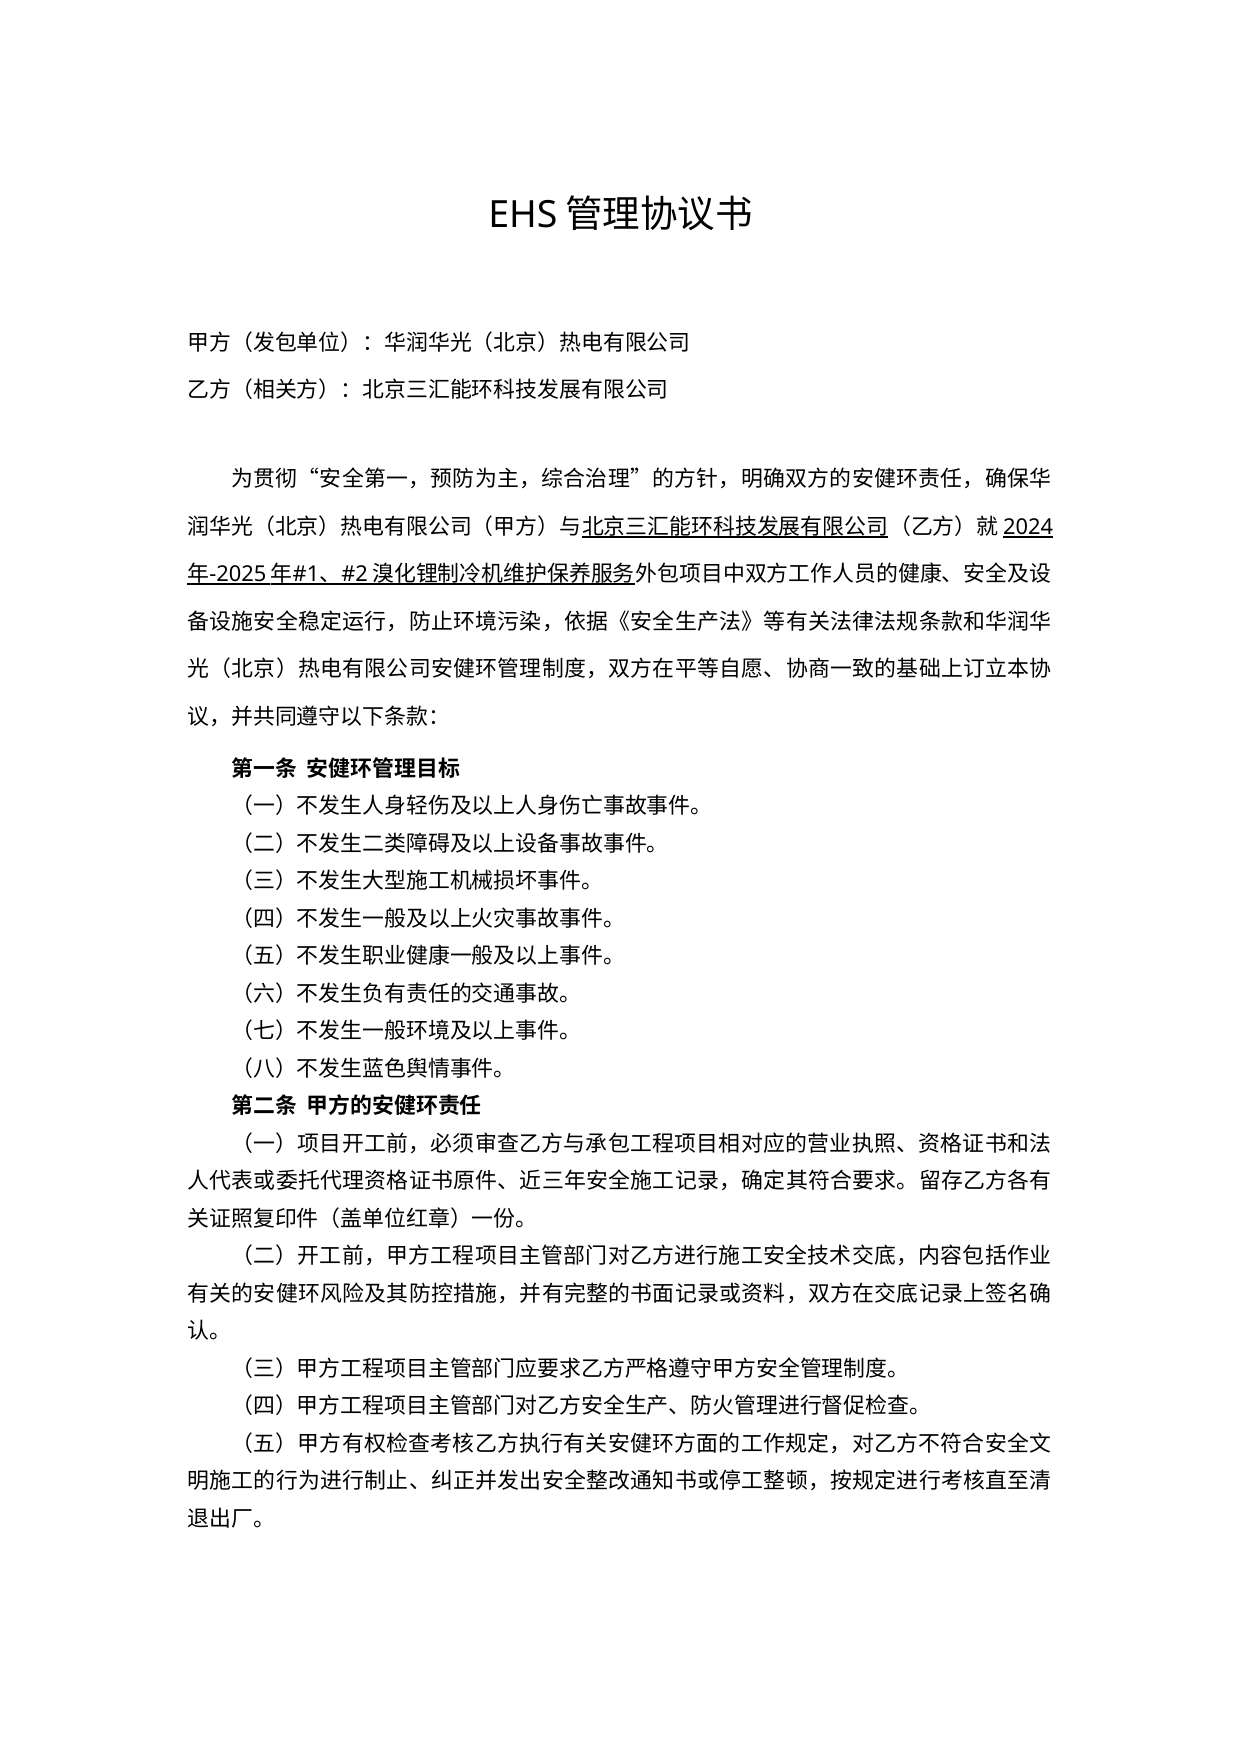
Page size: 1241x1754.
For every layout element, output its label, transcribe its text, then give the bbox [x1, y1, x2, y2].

text （五）甲方有权检查考核乙方执行有关安健环方面的工作规定，对乙方不符合安全文明施工的行为进行制止、纠正并发出安全整改通知书或停工整顿，按规定进行考核直至清退出厂。 [187, 1421, 1053, 1534]
text （三）甲方工程项目主管部门应要求乙方严格遵守甲方安全管理制度。 [187, 1346, 1053, 1384]
text （六）不发生负有责任的交通事故。 [187, 971, 1053, 1009]
text （一）不发生人身轻伤及以上人身伤亡事故事件。 [187, 784, 1053, 821]
text 为贯彻“安全第一，预防为主，综合治理”的方针，明确双方的安健环责任，确保华润华光（北京）热电有限公司（甲方）与北京三汇能环科技发展有限公司（乙方）就2024年-2025年#1、#2溴化锂制冷机维护保养服务外包项目中双方工作人员的健康、安全及设备设施安全稳定运行，防止环境污染，依据《安全生产法》等有关法律法规条款和华润华光（北京）热电有限公司安健环管理制度，双方在平等自愿、协商一致的基础上订立本协议，并共同遵守以下条款： [187, 461, 1053, 731]
text EHS管理协议书 [187, 178, 1053, 243]
text （二）不发生二类障碍及以上设备事故事件。 [187, 821, 1053, 859]
text （八）不发生蓝色舆情事件。 [187, 1046, 1053, 1084]
text （七）不发生一般环境及以上事件。 [187, 1009, 1053, 1046]
text 甲方（发包单位）：华润华光（北京）热电有限公司 [187, 324, 1053, 356]
text （三）不发生大型施工机械损坏事件。 [187, 859, 1053, 896]
text 乙方（相关方）：北京三汇能环科技发展有限公司 [187, 372, 1053, 404]
text 第二条 甲方的安健环责任 [187, 1084, 1053, 1121]
text （一）项目开工前，必须审查乙方与承包工程项目相对应的营业执照、资格证书和法人代表或委托代理资格证书原件、近三年安全施工记录，确定其符合要求。留存乙方各有关证照复印件（盖单位红章）一份。 [187, 1121, 1053, 1234]
text （二）开工前，甲方工程项目主管部门对乙方进行施工安全技术交底，内容包括作业有关的安健环风险及其防控措施，并有完整的书面记录或资料，双方在交底记录上签名确认。 [187, 1234, 1053, 1346]
text （四）甲方工程项目主管部门对乙方安全生产、防火管理进行督促检查。 [187, 1384, 1053, 1421]
text （四）不发生一般及以上火灾事故事件。 [187, 896, 1053, 934]
text （五）不发生职业健康一般及以上事件。 [187, 934, 1053, 971]
text 第一条 安健环管理目标 [187, 746, 1053, 784]
